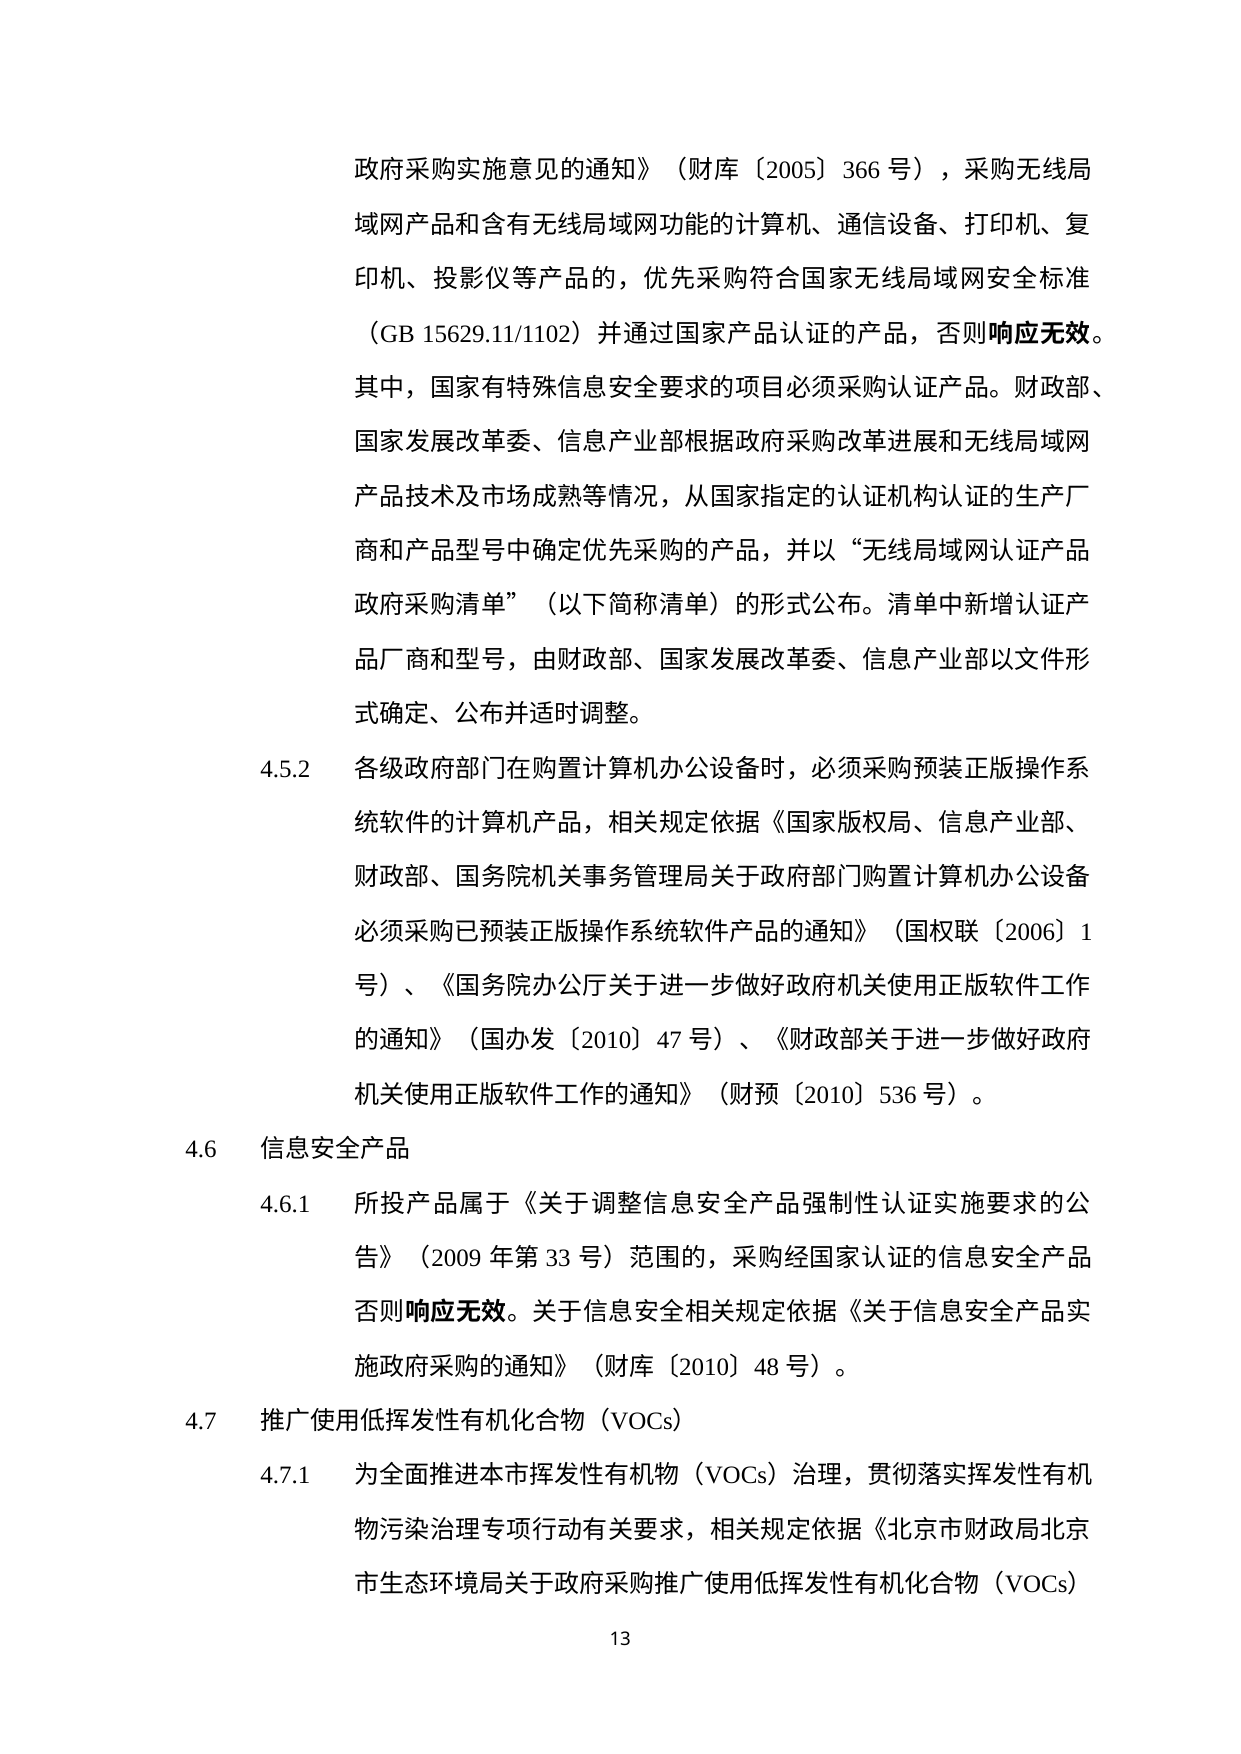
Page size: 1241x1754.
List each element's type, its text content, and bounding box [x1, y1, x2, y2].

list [260, 1455, 1092, 1600]
list 信息安全产品 [185, 1129, 1092, 1165]
list 所投产品属于《关于调整信息安全产品强制性认证实施要求的公告》（2009 年第33 号）范围的，采购经国家认证的信息安全产品，否则响应无效。关于信息安全相关规定依据《关于信息安全产品实施政府采购的通知》（财库〔2010〕48 号）。 [260, 1183, 1092, 1382]
list 推广使用低挥发性有机化合物（VOCs） [185, 1401, 1092, 1437]
list 各级政府部门在购置计算机办公设备时，必须采购预装正版操作系统软件的计算机产品，相关规定依据《国家版权局、信息产业部、财政部、国务院机关事务管理局关于政府部门购置计算机办公设备必须采购已预装正版操作系统软件产品的通知》（国权联〔2006〕1 号）、《国务院办公厅关于进一步做好政府机关使用正版软件工作的通知》（国办发〔2010〕47 号）、《财政部关于进一步做好政府机关使用正版软件工作的通知》（财预〔2010〕536 号）。 [260, 748, 1092, 1111]
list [260, 150, 1092, 730]
